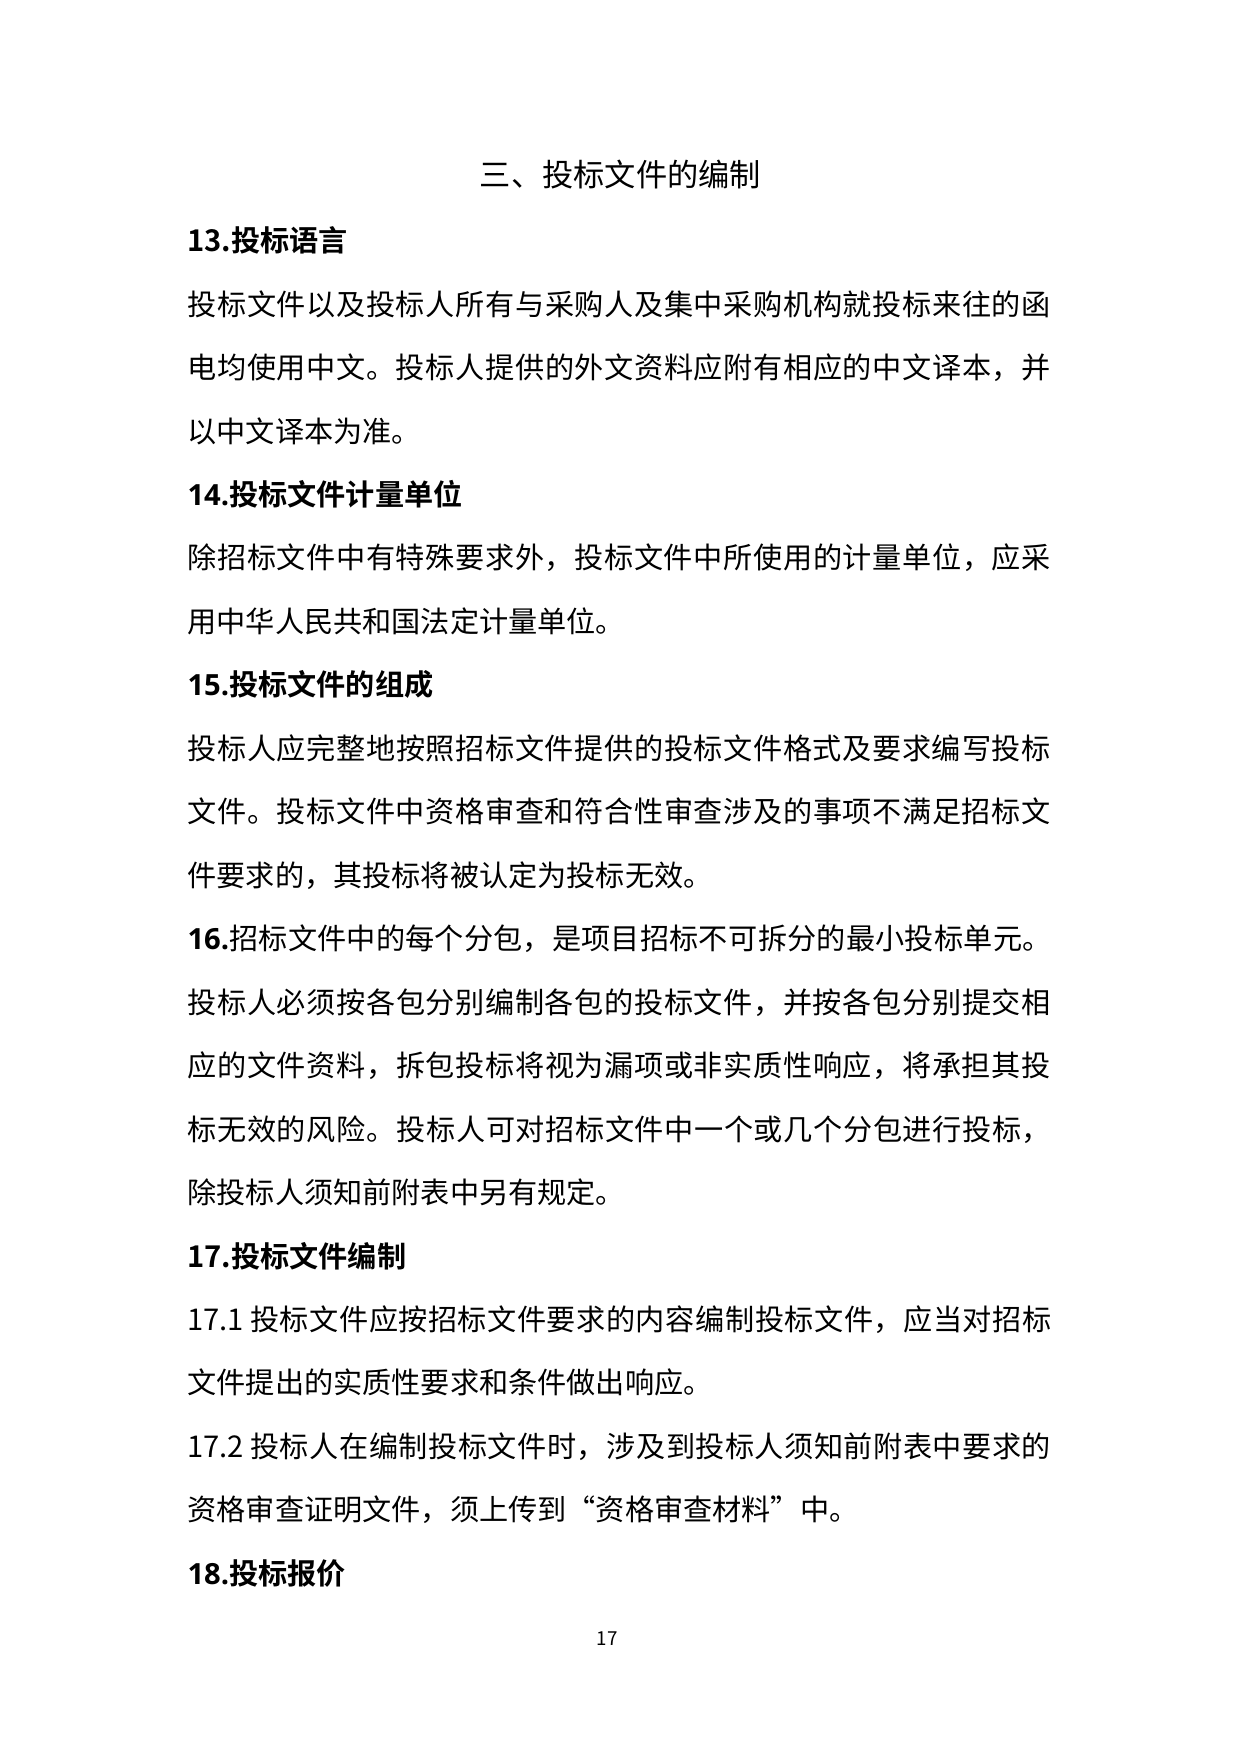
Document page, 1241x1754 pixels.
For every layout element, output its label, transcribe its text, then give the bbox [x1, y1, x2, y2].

text 13.投标语言 [187, 218, 1053, 260]
text 16.招标文件中的每个分包，是项目招标不可拆分的最小投标单元。投标人必须按各包分别编制各包的投标文件，并按各包分别提交相应的文件资料，拆包投标将视为漏项或非实质性响应，将承担其投标无效的风险。投标人可对招标文件中一个或几个分包进行投标，除投标人须知前附表中另有规定。 [187, 916, 1053, 1212]
text 17.1投标文件应按招标文件要求的内容编制投标文件，应当对招标文件提出的实质性要求和条件做出响应。 [187, 1297, 1053, 1402]
text 18.投标报价 [187, 1550, 1053, 1593]
text 17.2投标人在编制投标文件时，涉及到投标人须知前附表中要求的资格审查证明文件，须上传到“资格审查材料”中。 [187, 1423, 1053, 1529]
text 17.投标文件编制 [187, 1233, 1053, 1275]
text 三、投标文件的编制 [187, 150, 1053, 195]
text 15.投标文件的组成 [187, 662, 1053, 704]
text 14.投标文件计量单位 [187, 472, 1053, 514]
text 投标人应完整地按照招标文件提供的投标文件格式及要求编写投标文件。投标文件中资格审查和符合性审查涉及的事项不满足招标文件要求的，其投标将被认定为投标无效。 [187, 726, 1053, 895]
text 除招标文件中有特殊要求外，投标文件中所使用的计量单位，应采用中华人民共和国法定计量单位。 [187, 535, 1053, 641]
text 投标文件以及投标人所有与采购人及集中采购机构就投标来往的函电均使用中文。投标人提供的外文资料应附有相应的中文译本，并以中文译本为准。 [187, 281, 1053, 450]
